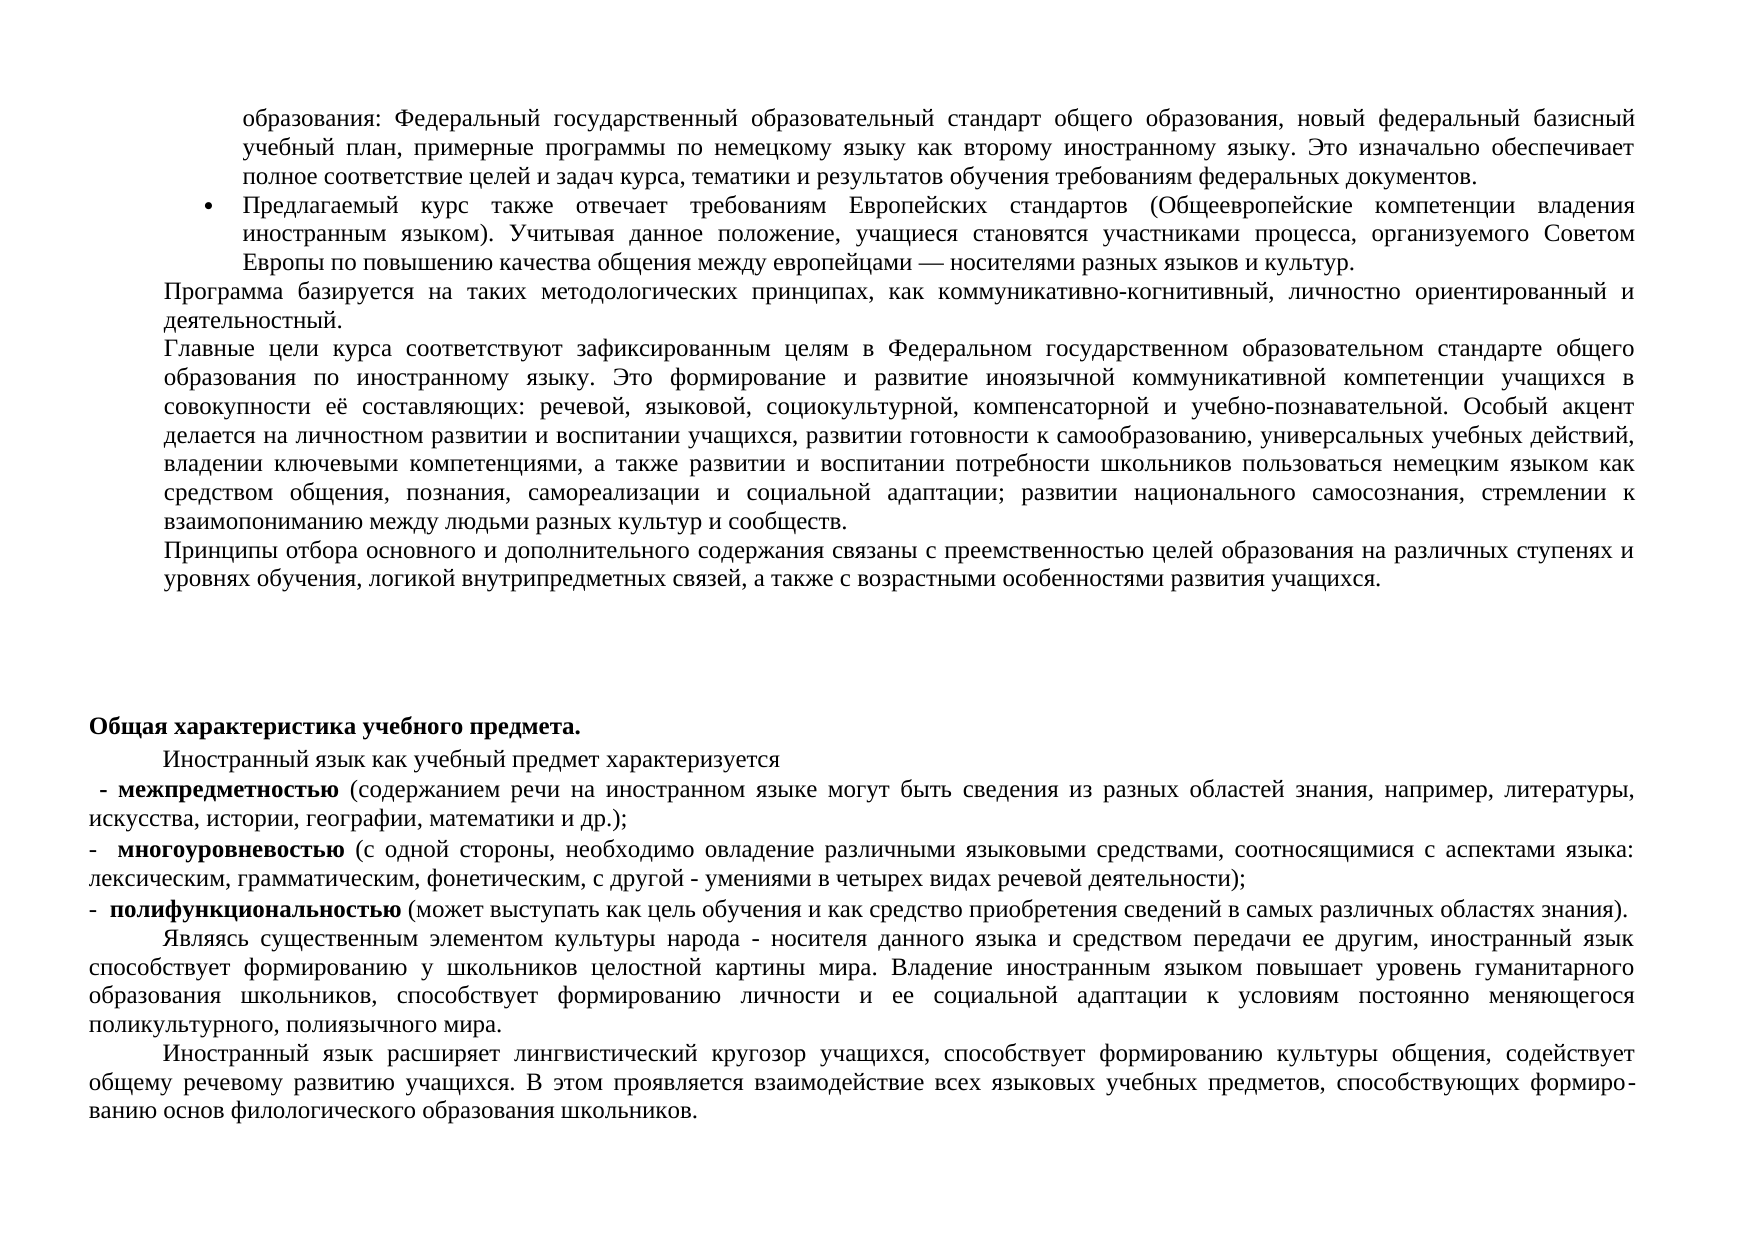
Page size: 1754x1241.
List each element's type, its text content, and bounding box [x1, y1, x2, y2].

text - межпредметностью (содержанием речи на иностранном языке могут быть сведения из разных областей знания, например, литературы, искусства, истории, географии, математики и др.); [89, 774, 1636, 832]
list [205, 103, 1636, 190]
text - многоуровневостью (с одной стороны, необходимо овладение различными языковыми средствами, соотносящимися с аспектами языка: лексическим, грамматическим, фонетическим, с другой - умениями в четырех видах речевой деятельности); [89, 834, 1636, 892]
text - полифункциональностью (может выступать как цель обучения и как средство приобретения сведений в самых различных областях знания). [89, 894, 1636, 923]
list Предлагаемый курс также отвечает требованиям Европейских стандартов (Общеевропейские компетенции владения иностранным языком). Учитывая данное положение, учащиеся становятся участниками процесса, организуемого Советом Европы по повышению качества общения между европейцами — носителями разных языков и культур. [205, 190, 1636, 276]
text Являясь существенным элементом культуры народа - носителя данного языка и средством передачи ее другим, иностранный язык способствует формированию у школьников целостной картины мира. Владение иностранным языком повышает уровень гуманитарного образования школьников, способствует формированию личности и ее социальной адаптации к условиям постоянно меняющегося поликультурного, полиязычного мира. [89, 923, 1636, 1038]
text Иностранный язык расширяет лингвистический кругозор учащихся, способствует формированию культуры общения, содействует общему речевому развитию учащихся. В этом проявляется взаимодействие всех языковых учебных предметов, способствующих формированию основ филологического образования школьников. [89, 1038, 1636, 1124]
list Программа базируется на таких методологических принципах, как коммуникативно-когнитивный, личностно ориентированный и деятельностный. [164, 276, 1636, 333]
list Главные цели курса соответствуют зафиксированным целям в Федеральном государственном образовательном стандарте общего образования по иностранному языку. Это формирование и развитие иноязычной коммуникативной компетенции учащихся в совокупности её составляющих: речевой, языковой, социокультурной, компенсаторной и учебно-познавательной. Особый акцент делается на личностном развитии и воспитании учащихся, развитии готовности к самообразованию, универсальных учебных действий, владении ключевыми компетенциями, а также развитии и воспитании потребности школьников пользоваться немецким языком как средством общения, познания, самореализации и социальной адаптации; развитии национального самосознания, стремлении к взаимопониманию между людьми разных культур и сообществ. [164, 333, 1636, 535]
text Общая характеристика учебного предмета. [89, 711, 1636, 740]
text Принципы отбора основного и дополнительного содержания связаны с преемственностью целей образования на различных ступенях и уровнях обучения, логикой внутрипредметных связей, а также с возрастными особенностями развития учащихся. [164, 535, 1636, 592]
text Иностранный язык как учебный предмет характеризуется [89, 744, 1636, 773]
